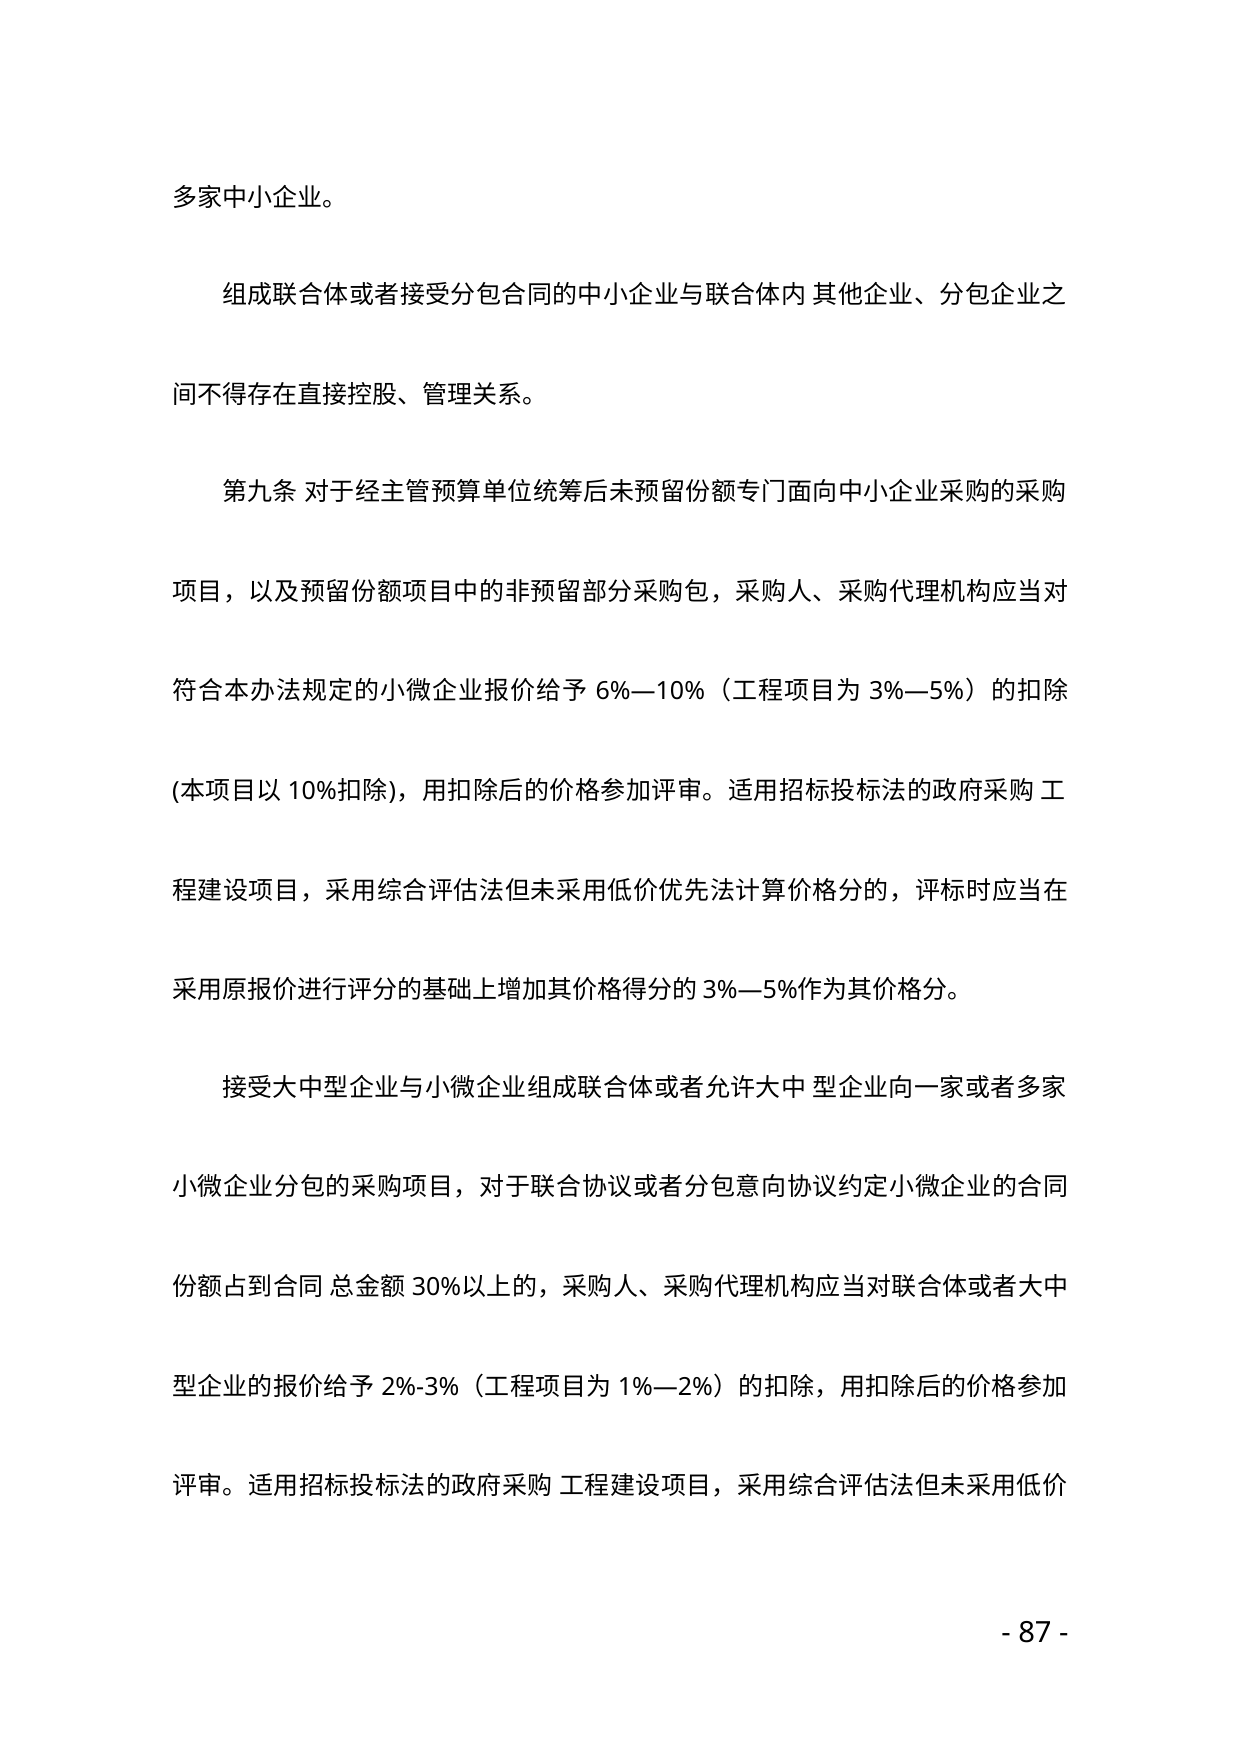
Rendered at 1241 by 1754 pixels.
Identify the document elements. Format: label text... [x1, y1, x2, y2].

text 组成联合体或者接受分包合同的中小企业与联合体内 其他企业、分包企业之间不得存在直接控股、管理关系。 [172, 259, 1068, 426]
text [172, 1052, 1068, 1517]
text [172, 162, 1068, 229]
text 第九条 对于经主管预算单位统筹后未预留份额专门面向中小企业采购的采购项目，以及预留份额项目中的非预留部分采购包，采购人、采购代理机构应当对符合本办法规定的小微企业报价给予 6%—10%（工程项目为 3%—5%）的扣除(本项目以10%扣除)，用扣除后的价格参加评审。适用招标投标法的政府采购 工程建设项目，采用综合评估法但未采用低价优先法计算价格分的，评标时应当在采用原报价进行评分的基础上增加其价格得分的 3%—5%作为其价格分。 [172, 456, 1068, 1021]
